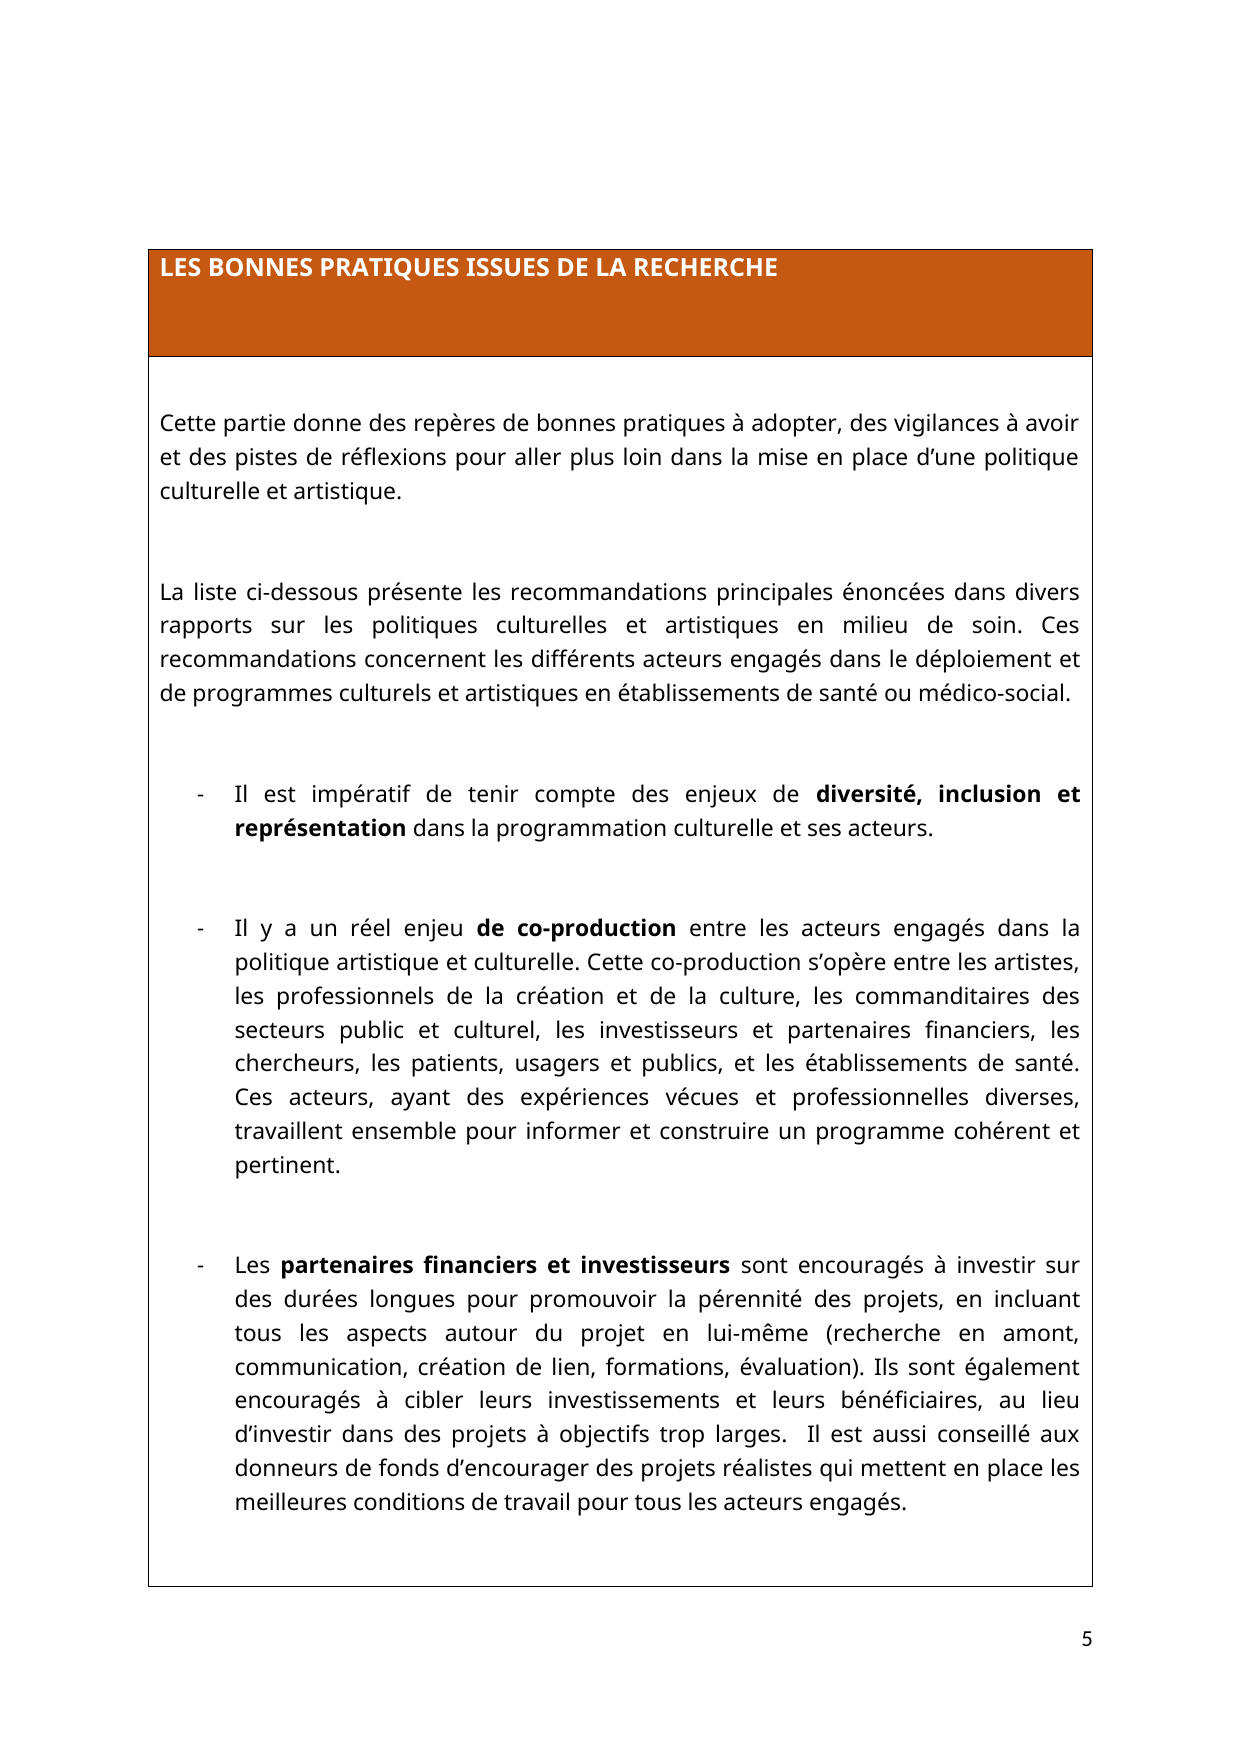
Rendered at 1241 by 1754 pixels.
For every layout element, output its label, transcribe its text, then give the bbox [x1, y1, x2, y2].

table_header LES BONNES PRATIQUES ISSUES DE LA RECHERCHE [149, 250, 1092, 356]
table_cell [149, 357, 1092, 1586]
